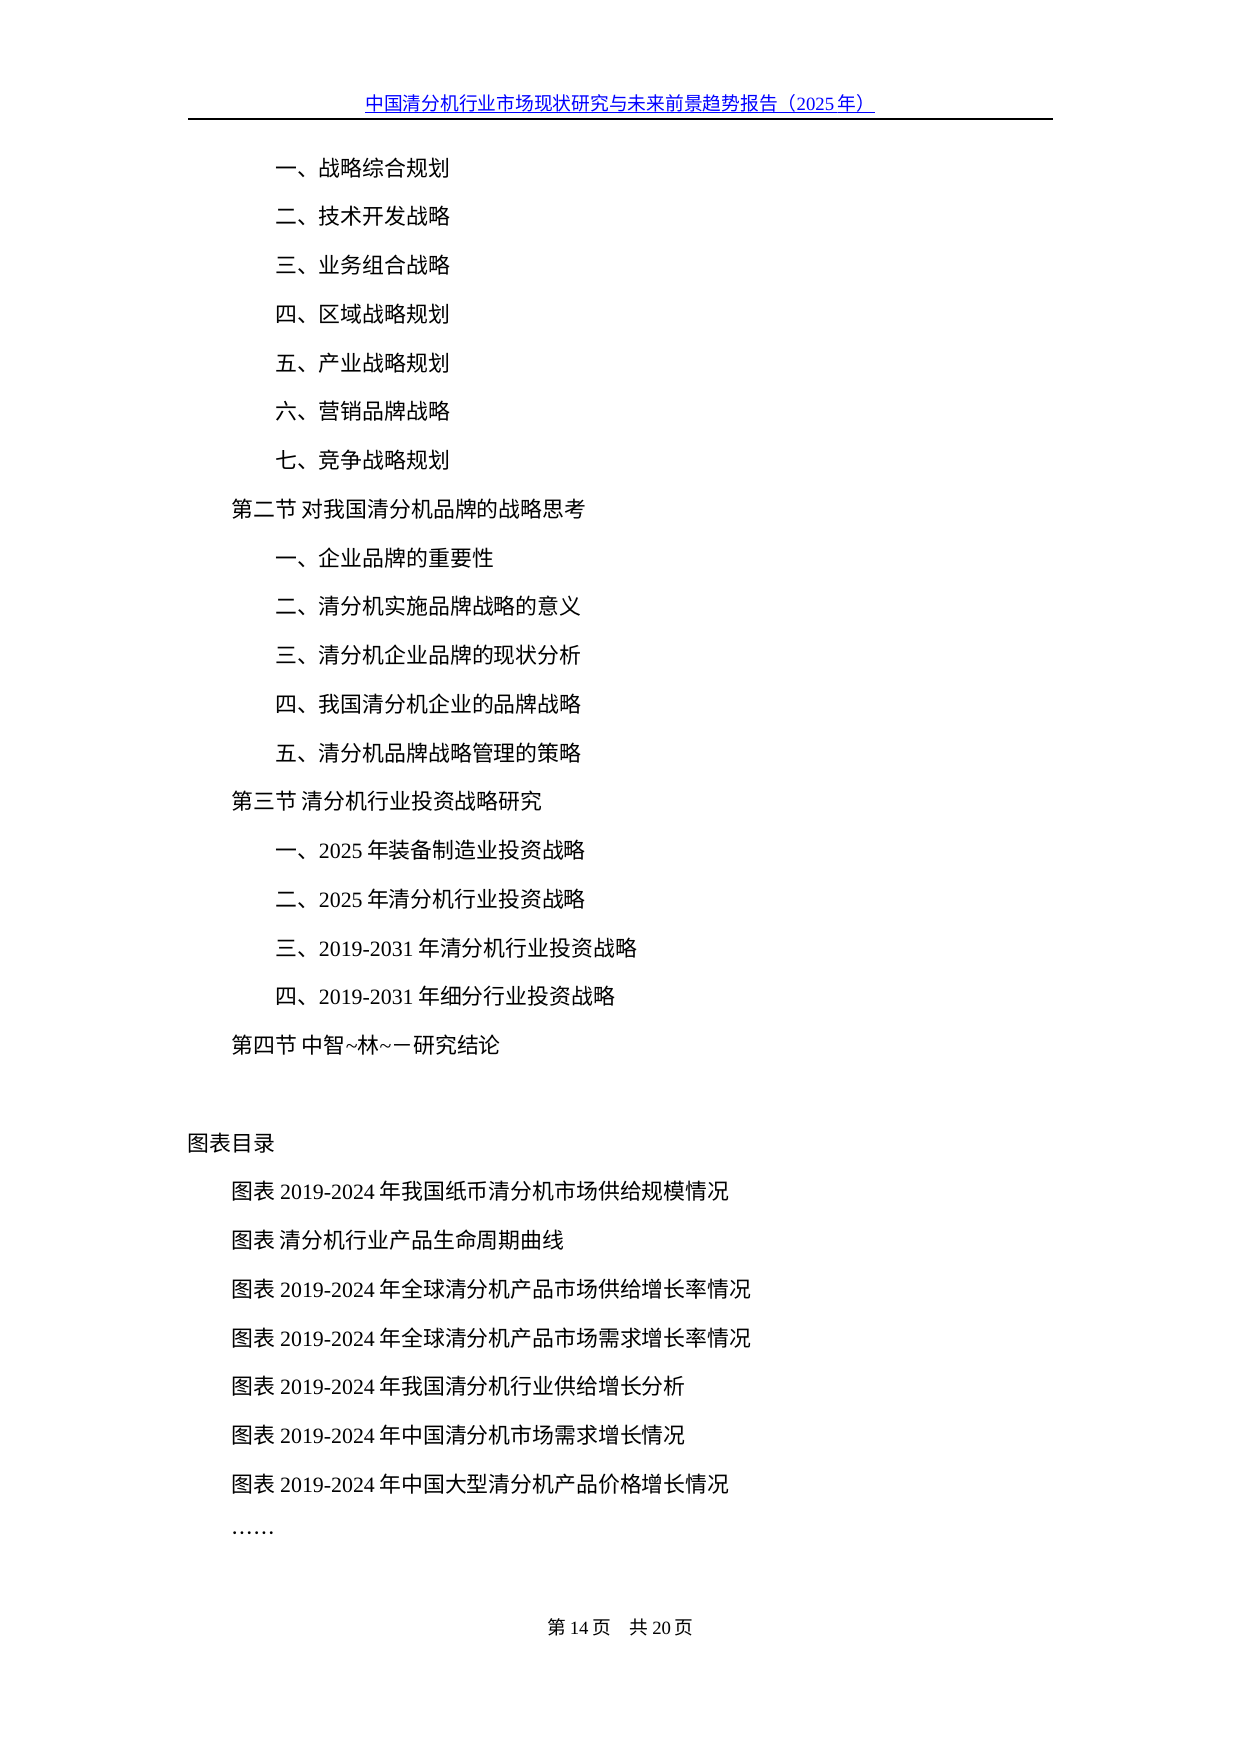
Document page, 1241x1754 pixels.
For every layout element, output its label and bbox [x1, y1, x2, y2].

text [187, 150, 1053, 1548]
